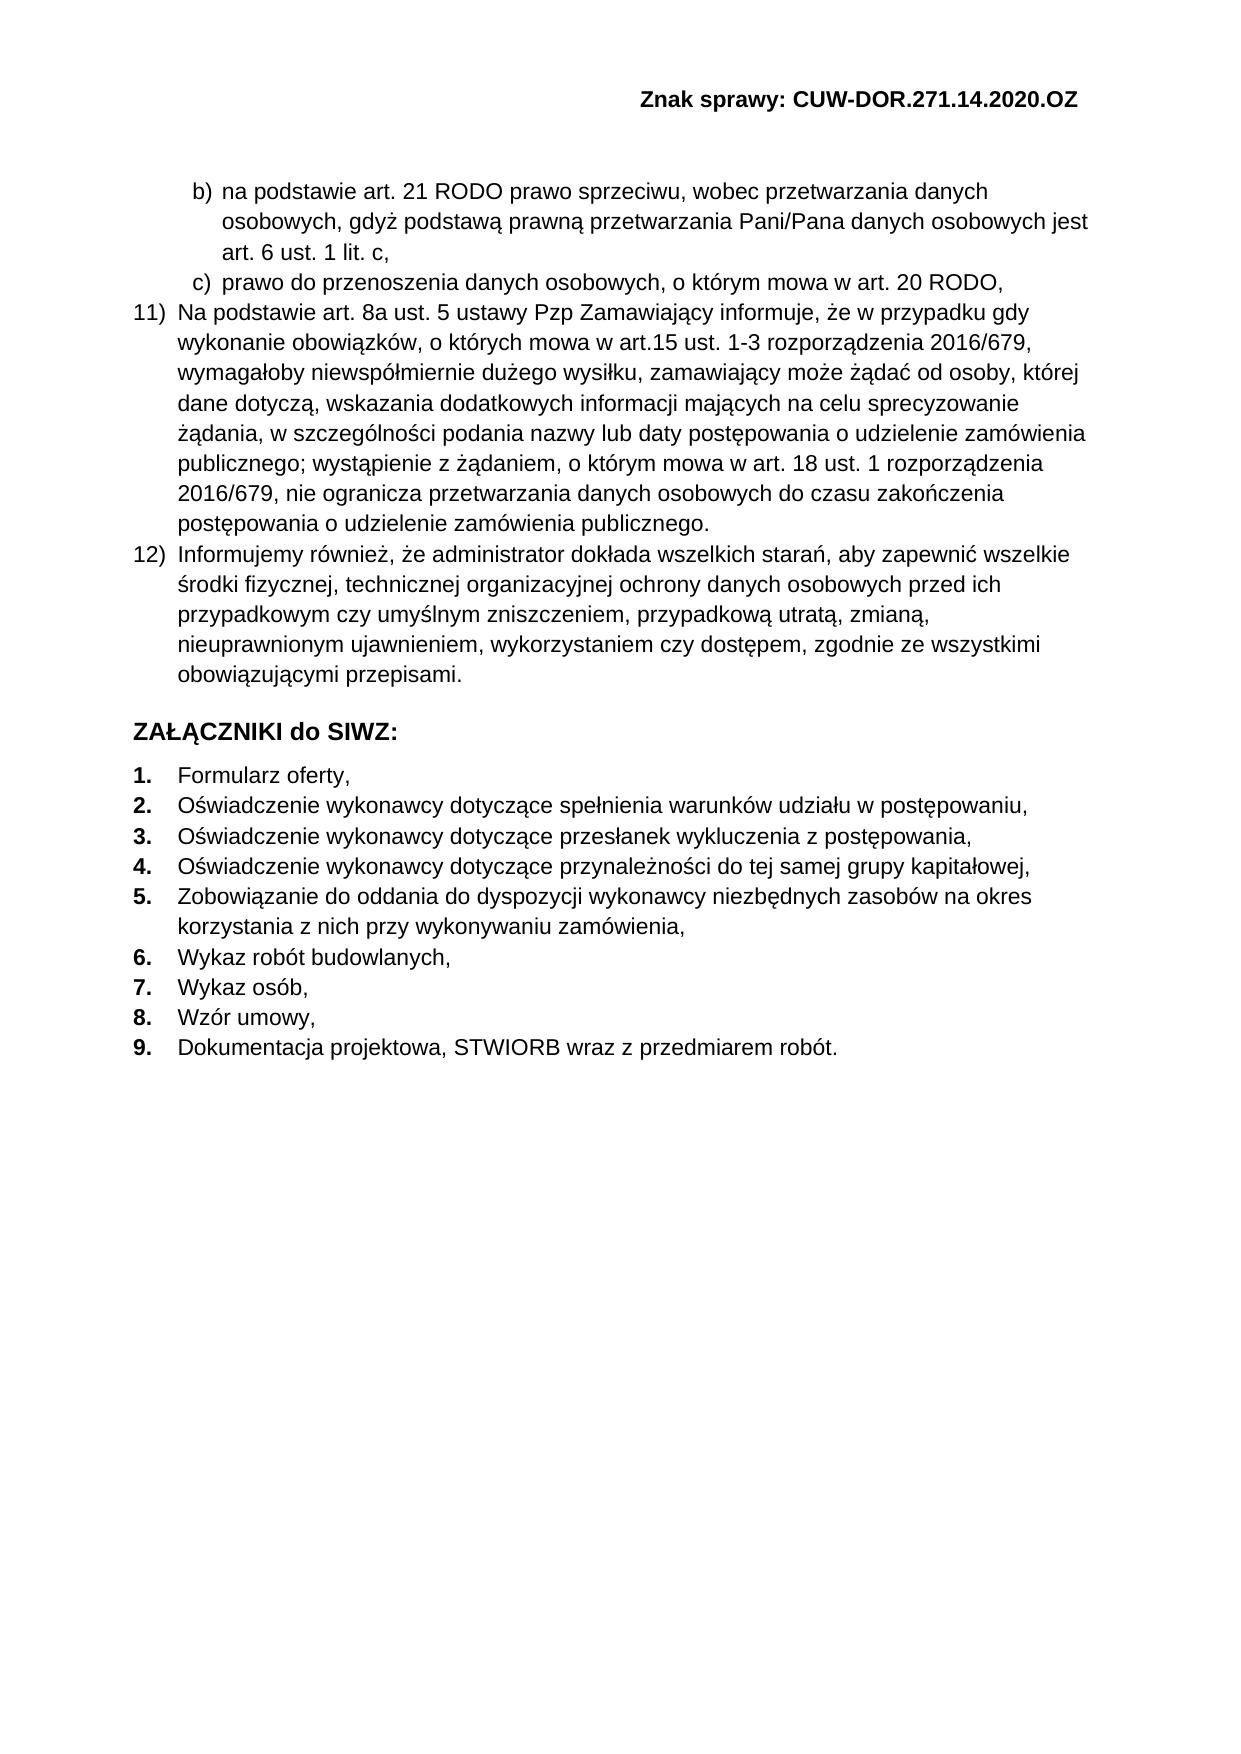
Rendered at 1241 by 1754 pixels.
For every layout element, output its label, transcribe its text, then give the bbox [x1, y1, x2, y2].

list Zobowiązanie do oddania do dyspozycji wykonawcy niezbędnych zasobów na okres korzystania z nich przy wykonywaniu zamówienia, [133, 883, 1093, 939]
list Wykaz osób, [133, 974, 1093, 1000]
list Informujemy również, że administrator dokłada wszelkich starań, aby zapewnić wszelkie środki fizycznej, technicznej organizacyjnej ochrony danych osobowych przed ich przypadkowym czy umyślnym zniszczeniem, przypadkową utratą, zmianą, nieuprawnionym ujawnieniem, wykorzystaniem czy dostępem, zgodnie ze wszystkimi obowiązującymi przepisami. [133, 541, 1093, 688]
list na podstawie art. 21 RODO prawo sprzeciwu, wobec przetwarzania danych osobowych, gdyż podstawą prawną przetwarzania Pani/Pana danych osobowych jest art. 6 ust. 1 lit. c, [192, 178, 1093, 265]
list Formularz oferty, [133, 762, 1093, 788]
list Oświadczenie wykonawcy dotyczące spełnienia warunków udziału w postępowaniu, [133, 792, 1093, 819]
list Wykaz robót budowlanych, [133, 943, 1093, 970]
list Oświadczenie wykonawcy dotyczące przesłanek wykluczenia z postępowania, [133, 823, 1093, 849]
list Dokumentacja projektowa, STWIORB wraz z przedmiarem robót. [133, 1034, 1093, 1060]
list prawo do przenoszenia danych osobowych, o którym mowa w art. 20 RODO, [192, 269, 1093, 295]
list Oświadczenie wykonawcy dotyczące przynależności do tej samej grupy kapitałowej, [133, 853, 1093, 879]
subtitle ZAŁĄCZNIKI do SIWZ: [133, 717, 1093, 745]
list Na podstawie art. 8a ust. 5 ustawy Pzp Zamawiający informuje, że w przypadku gdy wykonanie obowiązków, o których mowa w art.15 ust. 1-3 rozporządzenia 2016/679, wymagałoby niewspółmiernie dużego wysiłku, zamawiający może żądać od osoby, której dane dotyczą, wskazania dodatkowych informacji mających na celu sprecyzowanie żądania, w szczególności podania nazwy lub daty postępowania o udzielenie zamówienia publicznego; wystąpienie z żądaniem, o którym mowa w art. 18 ust. 1 rozporządzenia 2016/679, nie ogranicza przetwarzania danych osobowych do czasu zakończenia postępowania o udzielenie zamówienia publicznego. [133, 299, 1093, 537]
list Wzór umowy, [133, 1004, 1093, 1030]
